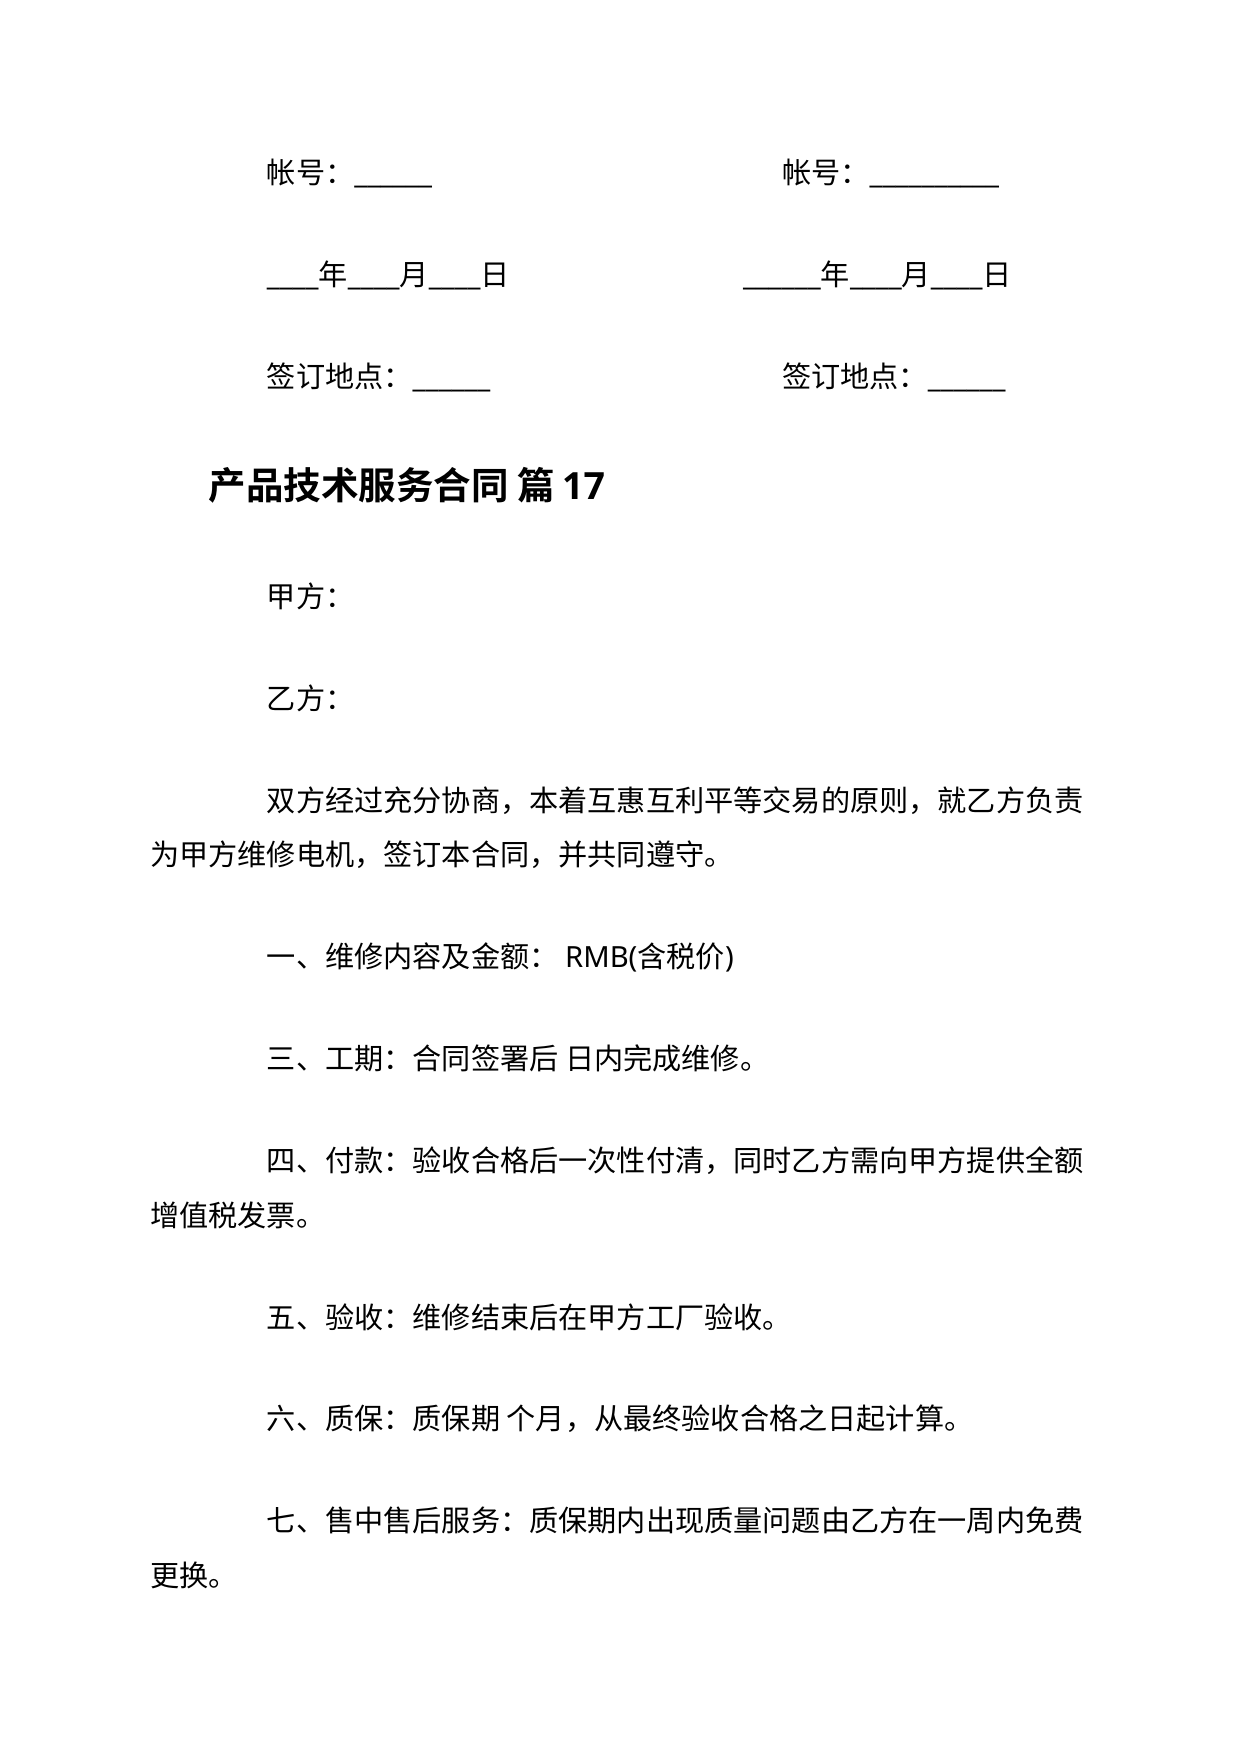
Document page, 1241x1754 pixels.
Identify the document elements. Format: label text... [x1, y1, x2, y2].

text ____年____月____日 ______年____月____日 [150, 252, 1090, 294]
text 四、付款：验收合格后一次性付清，同时乙方需向甲方提供全额增值税发票。 [150, 1137, 1090, 1235]
text 五、验收：维修结束后在甲方工厂验收。 [150, 1294, 1090, 1336]
text 签订地点：______ 签订地点：______ [150, 354, 1090, 396]
text 甲方： [150, 573, 1090, 616]
text 产品技术服务合同 篇17 [150, 456, 1090, 510]
text 六、质保：质保期 个月，从最终验收合格之日起计算。 [150, 1396, 1090, 1438]
text 乙方： [150, 675, 1090, 718]
text 双方经过充分协商，本着互惠互利平等交易的原则，就乙方负责为甲方维修电机，签订本合同，并共同遵守。 [150, 777, 1090, 874]
text 一、维修内容及金额： RMB(含税价) [150, 934, 1090, 976]
text 七、售中售后服务：质保期内出现质量问题由乙方在一周内免费更换。 [150, 1498, 1090, 1595]
text 三、工期：合同签署后 日内完成维修。 [150, 1036, 1090, 1078]
text 帐号：______ 帐号：__________ [150, 150, 1090, 192]
